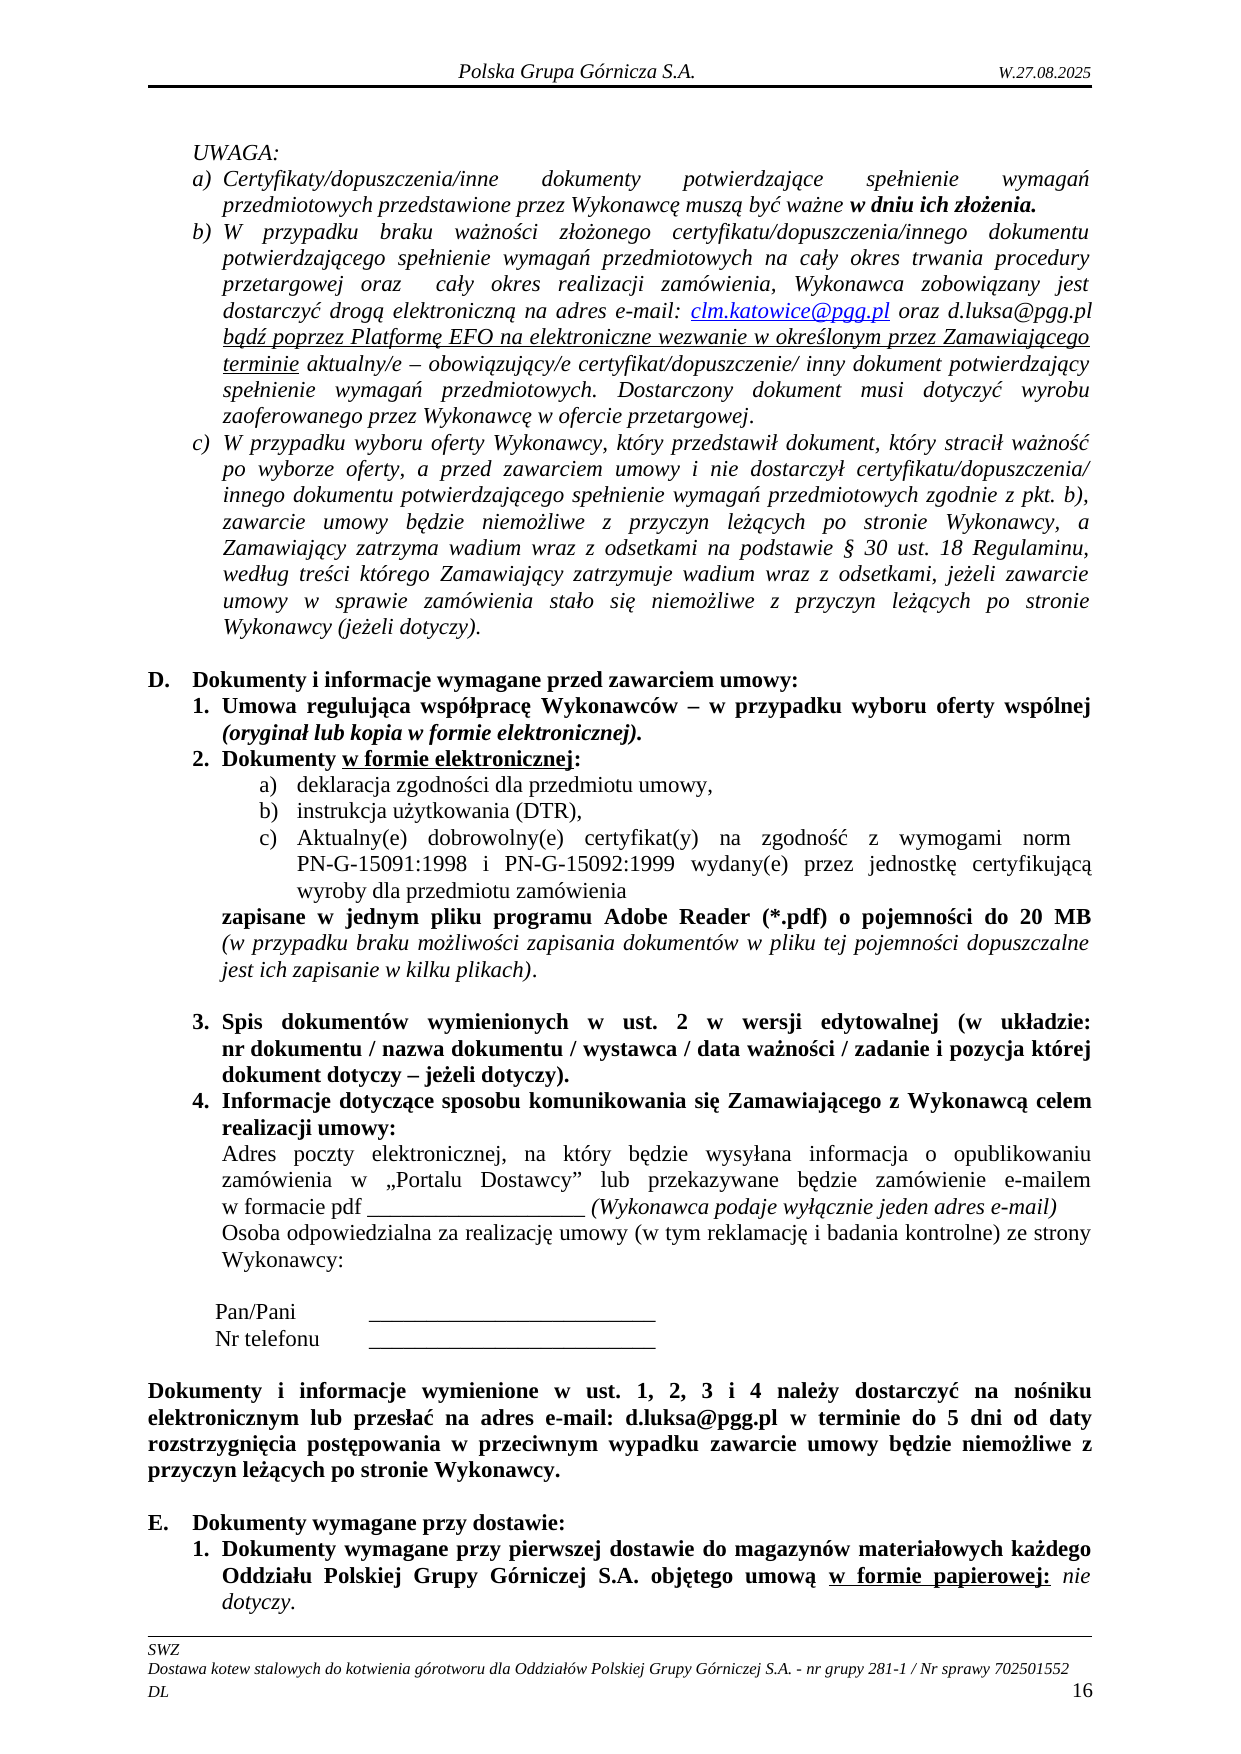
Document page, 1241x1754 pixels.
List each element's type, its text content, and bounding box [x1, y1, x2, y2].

list Spis dokumentów wymienionych w ust. 2 w wersji edytowalnej (w układzie: nr dokumentu / nazwa dokumentu / wystawca / data ważności / zadanie i pozycja której dokument dotyczy – jeżeli dotyczy). [192, 1008, 1092, 1087]
list instrukcja użytkowania (DTR), [259, 798, 1092, 824]
list Dokumenty wymagane przy pierwszej dostawie do magazynów materiałowych każdego Oddziału Polskiej Grupy Górniczej S.A. objętego umową w formie papierowej: nie dotyczy. [192, 1536, 1092, 1614]
list Dokumenty wymagane przy dostawie: [148, 1509, 1092, 1536]
list Umowa regulująca współpracę Wykonawców – w przypadku wyboru oferty wspólnej (oryginał lub kopia w formie elektronicznej). [192, 692, 1092, 745]
list Dokumenty w formie elektronicznej: [192, 745, 1092, 771]
list Certyfikaty/dopuszczenia/inne dokumenty potwierdzające spełnienie wymagań przedmiotowych przedstawione przez Wykonawcę muszą być ważne w dniu ich złożenia. [192, 165, 1092, 218]
text Pan/Pani _________________________ [215, 1298, 1092, 1325]
list deklaracja zgodności dla przedmiotu umowy, [259, 771, 1092, 798]
list Aktualny(e) dobrowolny(e) certyfikat(y) na zgodność z wymogami norm PN-G-15091:1998 i PN-G-15092:1999 wydany(e) przez jednostkę certyfikującą wyroby dla przedmiotu zamówienia [259, 824, 1092, 903]
list Adres poczty elektronicznej, na który będzie wysyłana informacja o opublikowaniu zamówienia w „Portalu Dostawcy” lub przekazywane będzie zamówienie e-mailem w formacie pdf ___________________ (Wykonawca podaje wyłącznie jeden adres e-mail) [222, 1140, 1092, 1219]
list Dokumenty i informacje wymagane przed zawarciem umowy: [148, 666, 1092, 692]
text Dokumenty i informacje wymienione w ust. 1, 2, 3 i 4 należy dostarczyć na nośniku elektronicznym lub przesłać na adres e-mail: d.luksa@pgg.pl w terminie do 5 dni od daty rozstrzygnięcia postępowania w przeciwnym wypadku zawarcie umowy będzie niemożliwe z przyczyn leżących po stronie Wykonawcy. [148, 1377, 1092, 1483]
text zapisane w jednym pliku programu Adobe Reader (*.pdf) o pojemności do 20 MB (w przypadku braku możliwości zapisania dokumentów w pliku tej pojemności dopuszczalne jest ich zapisanie w kilku plikach). [222, 903, 1092, 982]
list Informacje dotyczące sposobu komunikowania się Zamawiającego z Wykonawcą celem realizacji umowy: [192, 1087, 1092, 1140]
list W przypadku braku ważności złożonego certyfikatu/dopuszczenia/innego dokumentu potwierdzającego spełnienie wymagań przedmiotowych na cały okres trwania procedury przetargowej oraz cały okres realizacji zamówienia, Wykonawca zobowiązany jest dostarczyć drogą elektroniczną na adres e-mail: clm.katowice@pgg.pl oraz d.luksa@pgg.pl bądź poprzez Platformę EFO na elektroniczne wezwanie w określonym przez Zamawiającego terminie aktualny/e – obowiązujący/e certyfikat/dopuszczenie/ inny dokument potwierdzający spełnienie wymagań przedmiotowych. Dostarczony dokument musi dotyczyć wyrobu zaoferowanego przez Wykonawcę w ofercie przetargowej. [192, 218, 1092, 429]
text UWAGA: [192, 139, 1092, 165]
list W przypadku wyboru oferty Wykonawcy, który przedstawił dokument, który stracił ważność po wyborze oferty, a przed zawarciem umowy i nie dostarczył certyfikatu/dopuszczenia/ innego dokumentu potwierdzającego spełnienie wymagań przedmiotowych zgodnie z pkt. b), zawarcie umowy będzie niemożliwe z przyczyn leżących po stronie Wykonawcy, a Zamawiający zatrzyma wadium wraz z odsetkami na podstawie § 30 ust. 18 Regulaminu, według treści którego Zamawiający zatrzymuje wadium wraz z odsetkami, jeżeli zawarcie umowy w sprawie zamówienia stało się niemożliwe z przyczyn leżących po stronie Wykonawcy (jeżeli dotyczy). [192, 429, 1092, 639]
list Nr telefonu _________________________ [215, 1325, 1092, 1351]
text Osoba odpowiedzialna za realizację umowy (w tym reklamację i badania kontrolne) ze strony Wykonawcy: [222, 1219, 1092, 1272]
